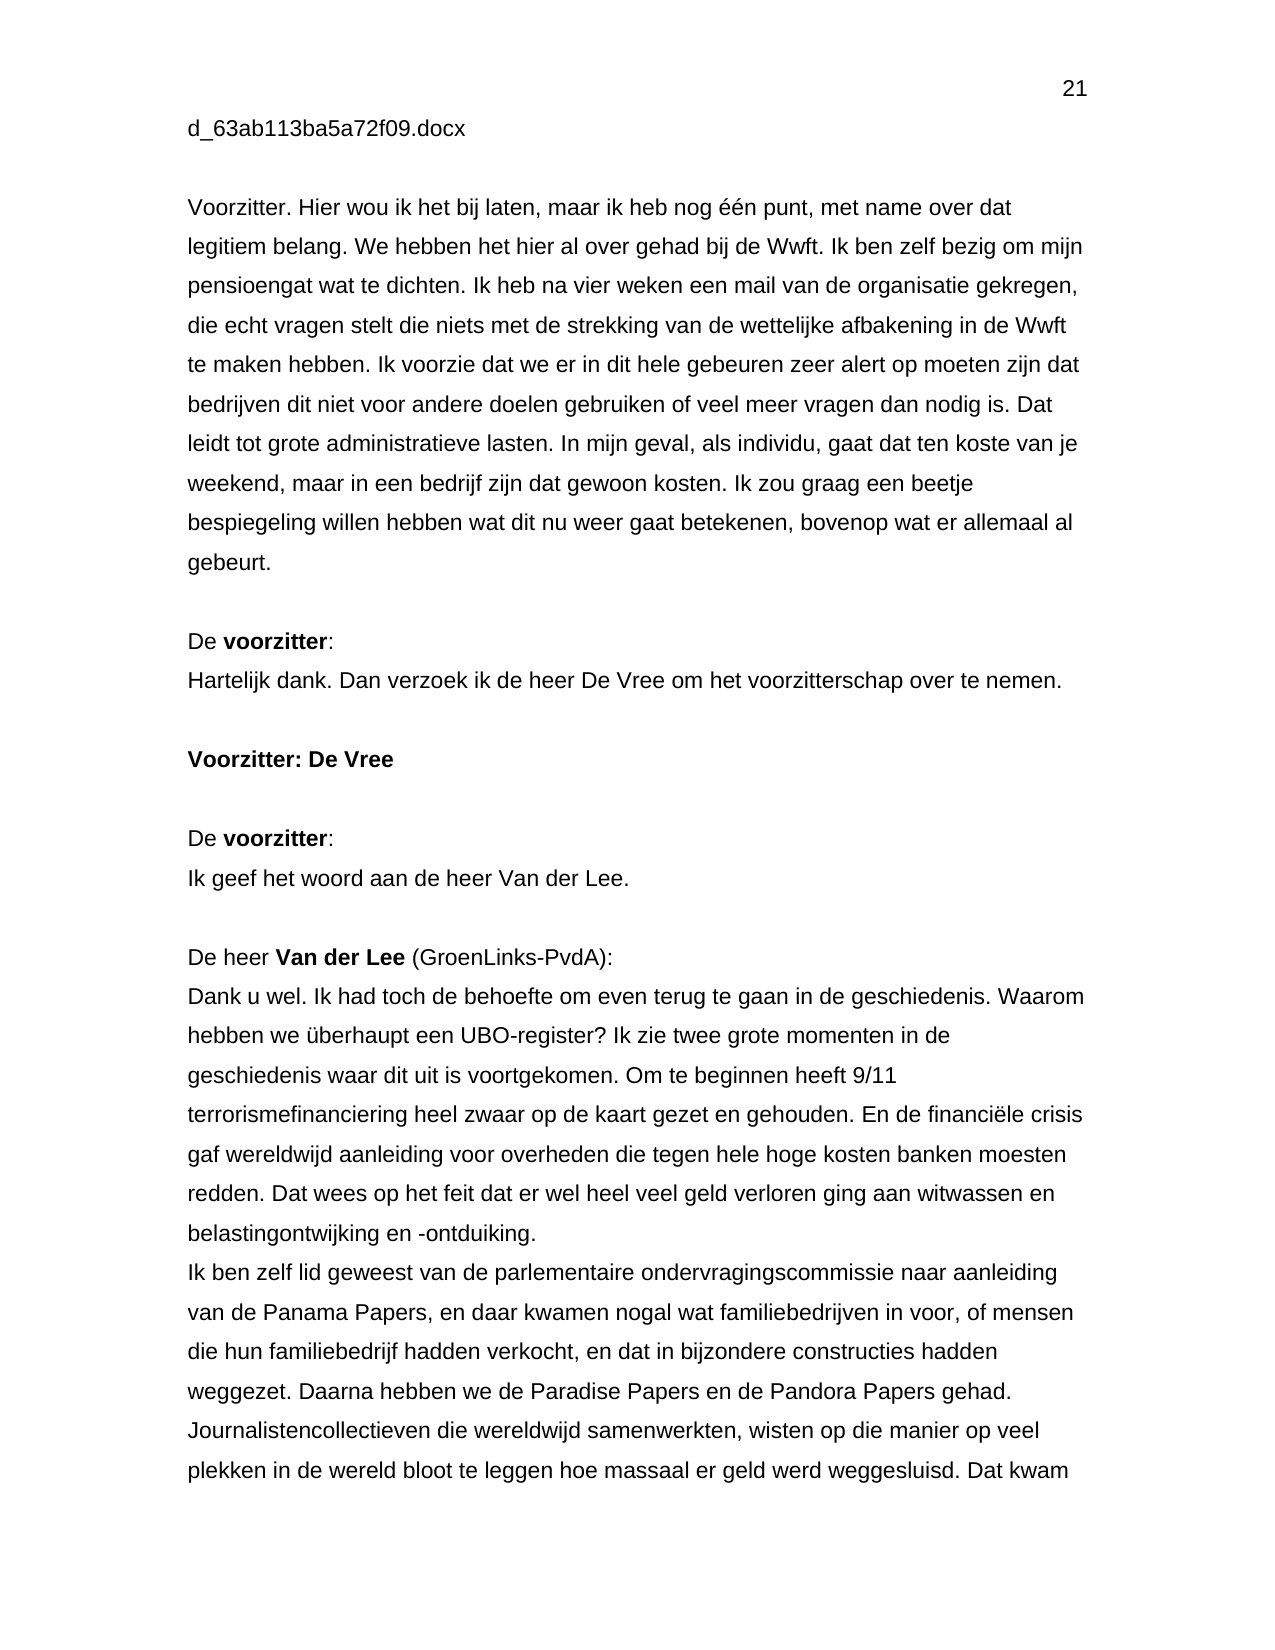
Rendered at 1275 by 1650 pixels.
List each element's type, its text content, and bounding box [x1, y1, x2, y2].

text Ik geef het woord aan de heer Van der Lee. [187, 864, 1087, 891]
text De voorzitter: [187, 825, 1087, 851]
text Hartelijk dank. Dan verzoek ik de heer De Vree om het voorzitterschap over te nemen. [187, 667, 1087, 693]
text Voorzitter: De Vree [187, 746, 1087, 772]
text Dank u wel. Ik had toch de behoefte om even terug te gaan in de geschiedenis. Waarom hebben we überhaupt een UBO-register? Ik zie twee grote momenten in de geschiedenis waar dit uit is voortgekomen. Om te beginnen heeft 9/11 terrorismefinanciering heel zwaar op de kaart gezet en gehouden. En de financiële crisis gaf wereldwijd aanleiding voor overheden die tegen hele hoge kosten banken moesten redden. Dat wees op het feit dat er wel heel veel geld verloren ging aan witwassen en belastingontwijking en -ontduiking. [187, 983, 1087, 1246]
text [187, 1259, 1087, 1483]
text De heer Van der Lee (GroenLinks-PvdA): [187, 943, 1087, 970]
text Voorzitter. Hier wou ik het bij laten, maar ik heb nog één punt, met name over dat legitiem belang. We hebben het hier al over gehad bij de Wwft. Ik ben zelf bezig om mijn pensioengat wat te dichten. Ik heb na vier weken een mail van de organisatie gekregen, die echt vragen stelt die niets met de strekking van de wettelijke afbakening in de Wwft te maken hebben. Ik voorzie dat we er in dit hele gebeuren zeer alert op moeten zijn dat bedrijven dit niet voor andere doelen gebruiken of veel meer vragen dan nodig is. Dat leidt tot grote administratieve lasten. In mijn geval, als individu, gaat dat ten koste van je weekend, maar in een bedrijf zijn dat gewoon kosten. Ik zou graag een beetje bespiegeling willen hebben wat dit nu weer gaat betekenen, bovenop wat er allemaal al gebeurt. [187, 193, 1087, 575]
text De voorzitter: [187, 628, 1087, 654]
